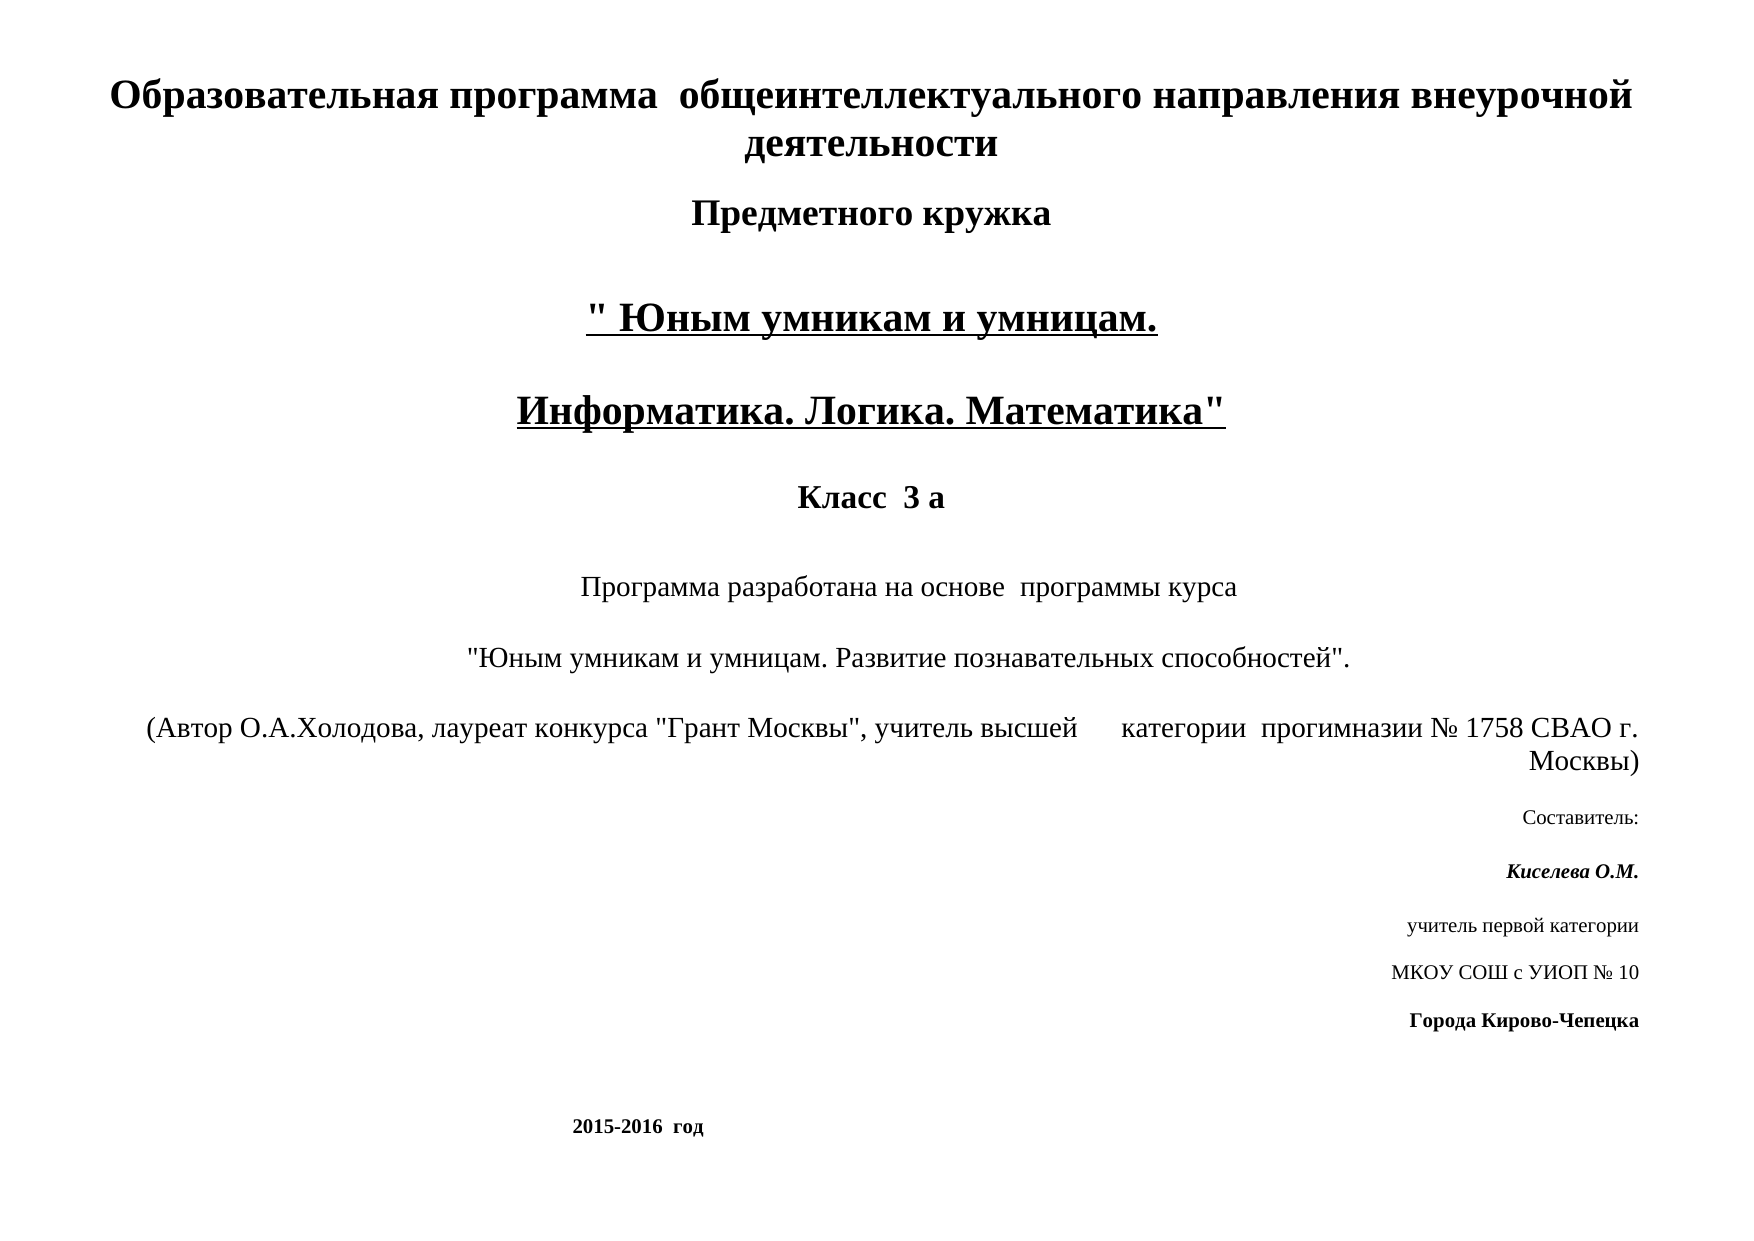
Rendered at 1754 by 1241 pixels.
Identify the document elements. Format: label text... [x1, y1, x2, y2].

text Составитель: [103, 798, 1639, 831]
text Программа разработана на основе программы курса [178, 569, 1639, 603]
text МКОУ СОШ с УИОП № 10 [103, 960, 1639, 984]
text Города Кирово-Чепецка [103, 1008, 1639, 1032]
text 2015-2016 год [572, 1107, 1639, 1140]
text учитель первой категории [103, 906, 1639, 939]
text (Автор О.А.Холодова, лауреат конкурса "Грант Москвы", учитель высшей категории прогимназии № 1758 СВАО г. Москвы) [103, 711, 1639, 777]
subtitle Предметного кружка [103, 190, 1639, 233]
text Информатика. Логика. Математика" [103, 385, 1639, 433]
text "Юным умникам и умницам. Развитие познавательных способностей". [178, 640, 1639, 674]
text " Юным умникам и умницам. [103, 292, 1639, 340]
subtitle Образовательная программа общеинтеллектуального направления внеурочной деятельности [103, 69, 1639, 165]
subtitle Класс 3 а [103, 478, 1639, 516]
text Киселева О.М. [103, 852, 1639, 885]
